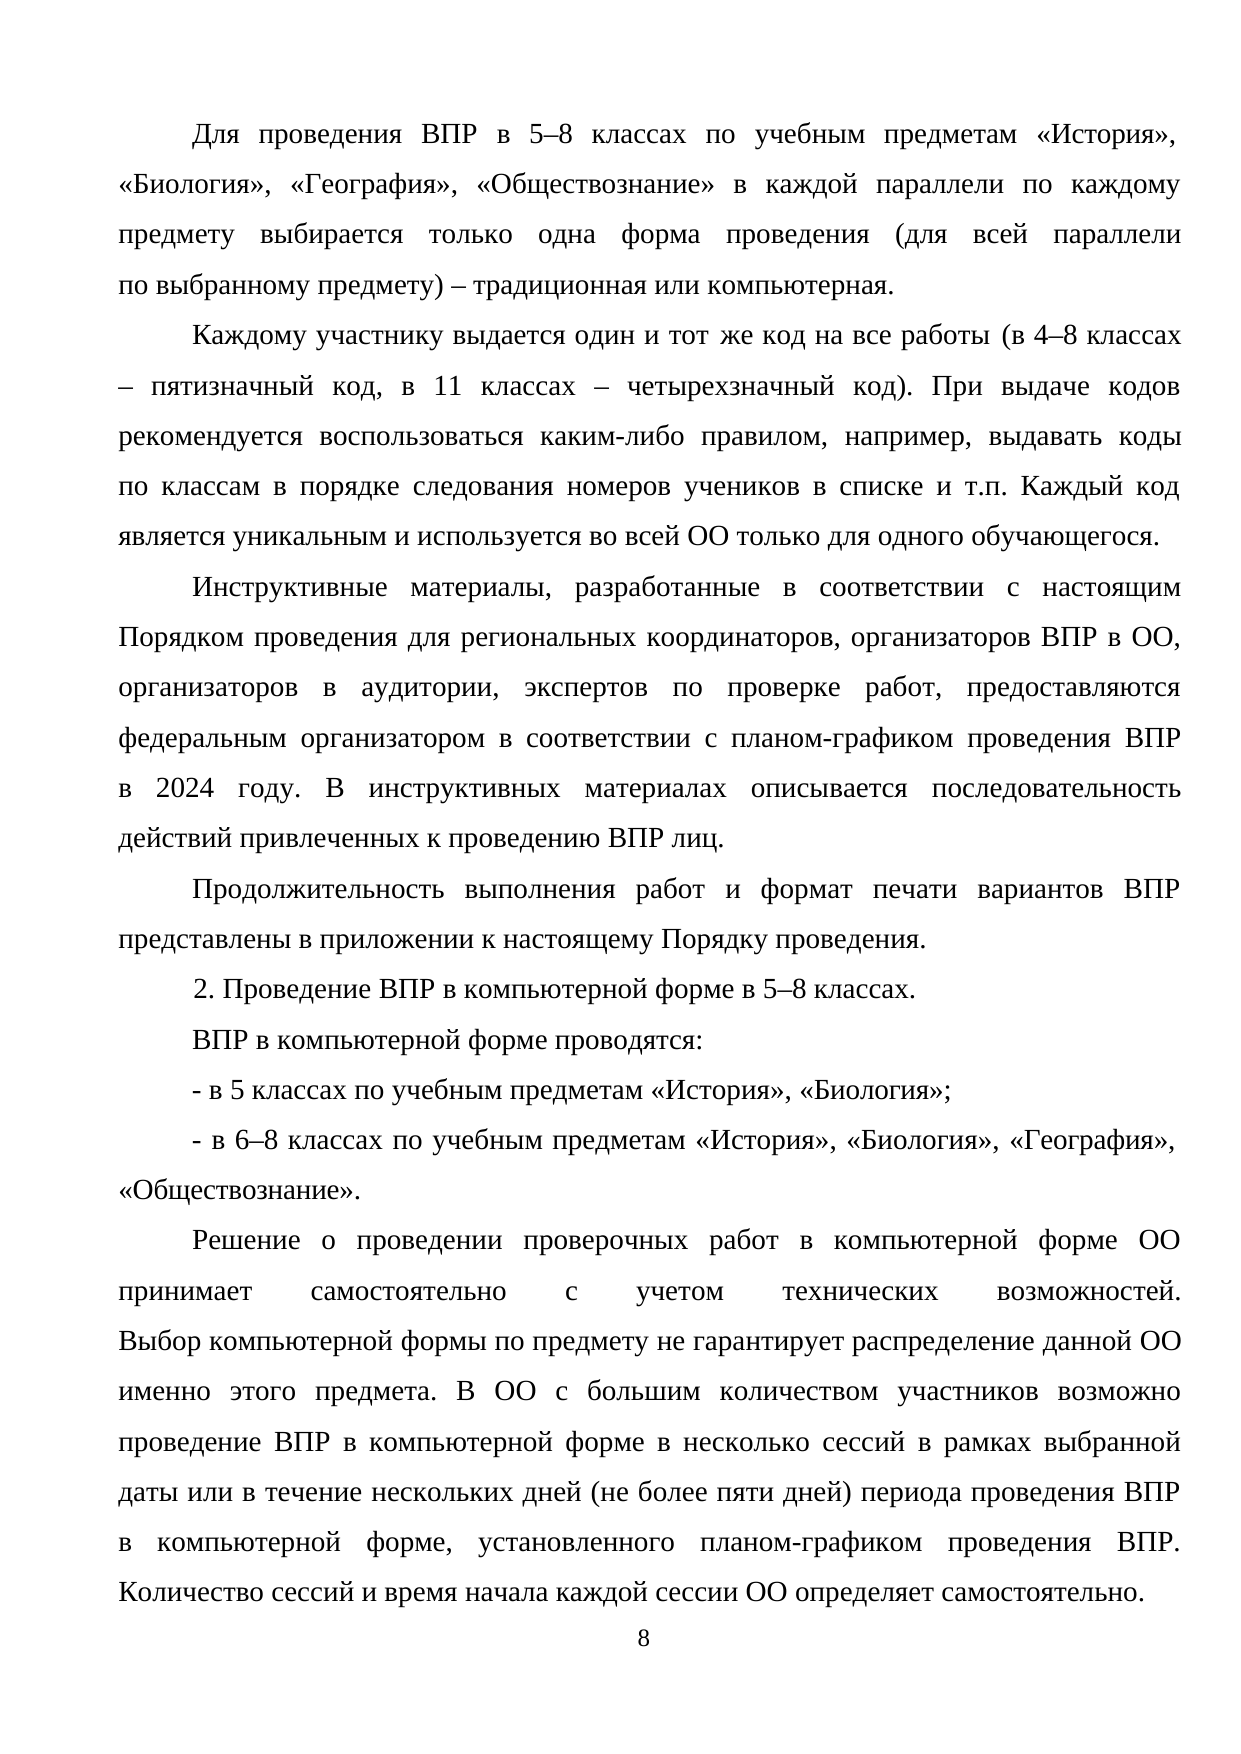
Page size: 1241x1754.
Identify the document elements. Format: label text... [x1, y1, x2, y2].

list Проведение ВПР в компьютерной форме в 5–8 классах. ВПР в компьютерной форме проводятся: [192, 971, 916, 1056]
text Продолжительность выполнения работ и формат печати вариантов ВПР представлены в приложении к настоящему Порядку проведения. [118, 871, 1181, 955]
text Инструктивные материалы, разработанные в соответствии с настоящим Порядком проведения для региональных координаторов, организаторов ВПР в ОО, организаторов в аудитории, экспертов по проверке работ, предоставляются федеральным организатором в соответствии с планом-графиком проведения ВПР в 2024 году. В инструктивных материалах описывается последовательность действий привлеченных к проведению ВПР лиц. [118, 569, 1182, 854]
text Решение о проведении проверочных работ в компьютерной форме ОО принимает самостоятельно с учетом технических возможностей. Выбор компьютерной формы по предмету не гарантирует распределение данной ОО именно этого предмета. В ОО с большим количеством участников возможно проведение ВПР в компьютерной форме в несколько сессий в рамках выбранной даты или в течение нескольких дней (не более пяти дней) периода проведения ВПР в компьютерной форме, установленного планом-графиком проведения ВПР. Количество сессий и время начала каждой сессии ОО определяет самостоятельно. [118, 1222, 1182, 1608]
text «Биология», «География», «Обществознание» в каждой параллели по каждому предмету выбирается только одна форма проведения (для всей параллели по выбранному предмету) – традиционная или компьютерная. [118, 166, 1182, 301]
list в 5 классах по учебным предметам «История», «Биология»; [192, 1073, 1205, 1106]
text Каждому участнику выдается один и тот же код на все работы (в 4–8 классах – пятизначный код, в 11 классах – четырехзначный код). При выдаче кодов рекомендуется воспользоваться каким-либо правилом, например, выдавать коды по классам в порядке следования номеров учеников в списке и т.п. Каждый код является уникальным и используется во всей ОО только для одного обучающегося. [118, 317, 1182, 552]
text Для проведения ВПР в 5–8 классах по учебным предметам «История», [192, 116, 1205, 149]
text «Обществознание». [118, 1172, 1205, 1206]
list в 6–8 классах по учебным предметам «История», «Биология», «География», [192, 1122, 1205, 1156]
